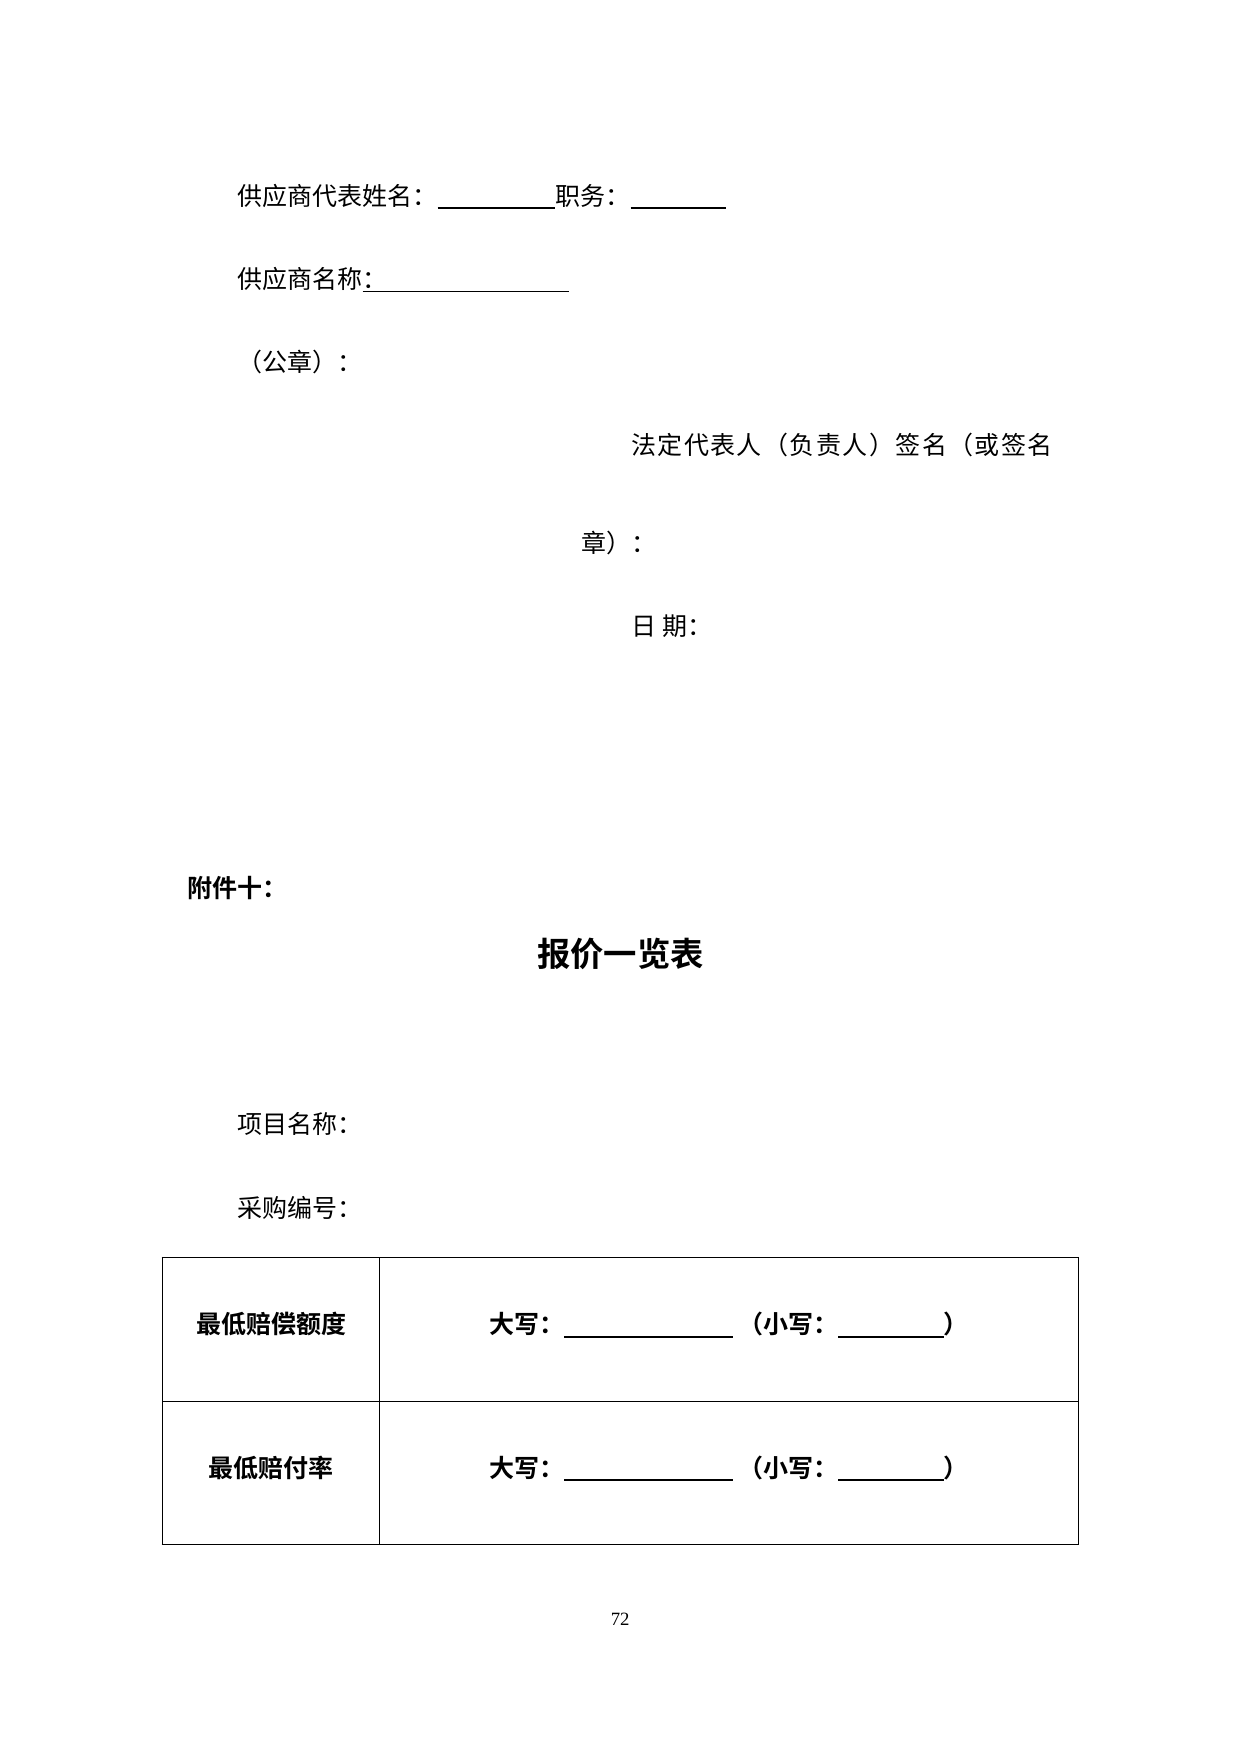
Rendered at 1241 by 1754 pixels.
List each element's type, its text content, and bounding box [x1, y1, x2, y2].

text （公章）： [187, 328, 1053, 393]
text 供应商名称： [187, 245, 1053, 310]
table_header 大写： （小写： ） [380, 1258, 1078, 1401]
text 附件十： [187, 854, 1053, 919]
text 报价一览表 [187, 919, 1053, 984]
table_cell 最低赔付率 [163, 1402, 379, 1544]
text 法定代表人（负责人）签名（或签名章）： [581, 411, 1053, 574]
text 供应商代表姓名： 职务： [187, 162, 1053, 227]
table_header 最低赔偿额度 [163, 1258, 379, 1401]
text 项目名称： [187, 1091, 1053, 1156]
text 日 期： [581, 592, 1053, 657]
table_cell 大写： （小写： ） [380, 1402, 1078, 1544]
text 采购编号： [187, 1174, 1053, 1239]
